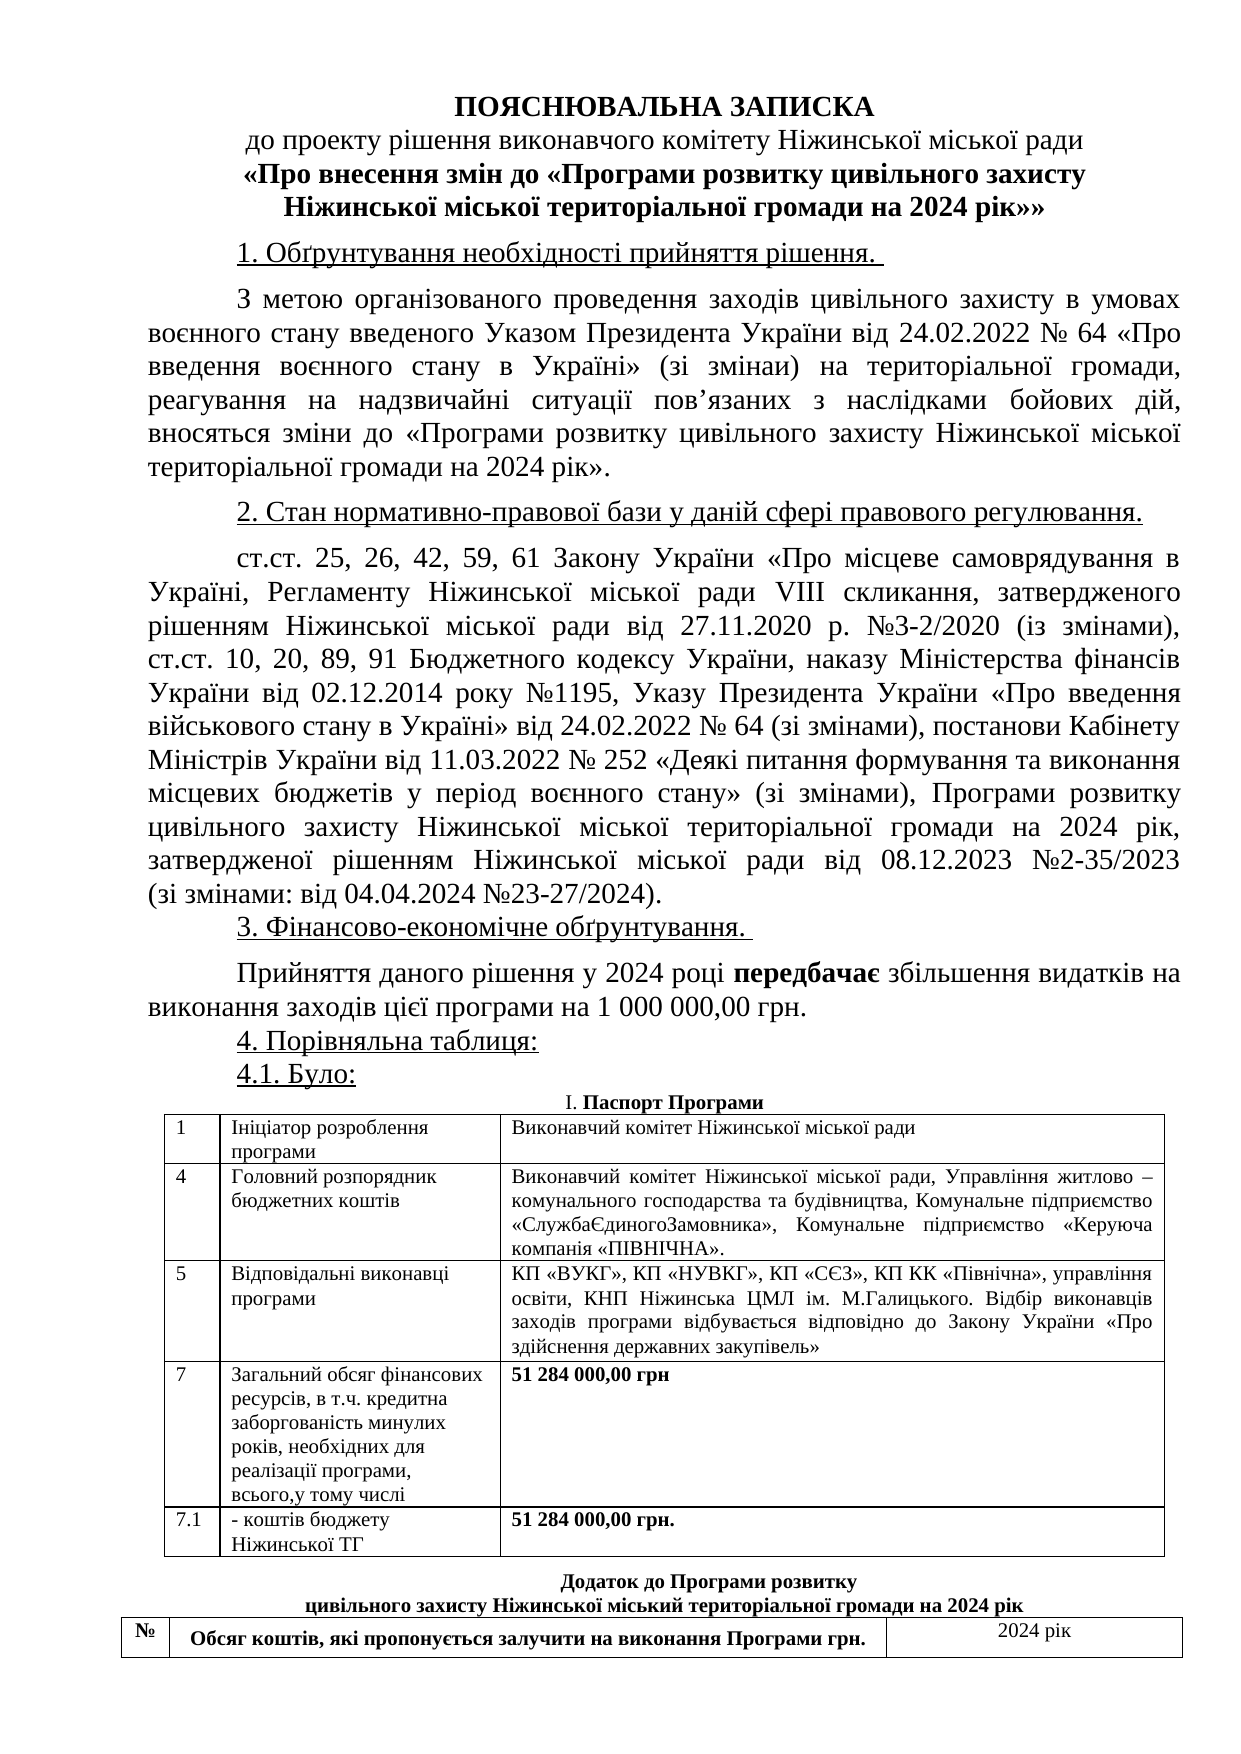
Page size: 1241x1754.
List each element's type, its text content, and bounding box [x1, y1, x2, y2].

text Прийняття даного рішення у 2024 році передбачає збільшення видатків на виконання заходів цієї програми на 1 000 000,00 грн. [148, 956, 1181, 1023]
text цивільного захисту Ніжинської міський територіальної громади на 2024 рік [148, 1593, 1181, 1617]
table_cell Головний розпорядник бюджетних коштів [221, 1164, 500, 1260]
table_cell 7 [165, 1362, 219, 1506]
text до проекту рішення виконавчого комітету Ніжинської міської ради [148, 122, 1181, 156]
text 3. Фінансово-економічне обґрунтування. [148, 909, 1181, 943]
table_cell Відповідальні виконавці програми [221, 1261, 500, 1361]
text З метою організованого проведення заходів цивільного захисту в умовах воєнного стану введеного Указом Президента України від 24.02.2022 № 64 «Про введення воєнного стану в Україні» (зі змінаи) на територіальної громади, реагування на надзвичайні ситуації пов’язаних з наслідками бойових дій, вносяться зміни до «Програми розвитку цивільного захисту Ніжинської міської територіальної громади на 2024 рік». [148, 281, 1181, 483]
text 1. Обґрунтування необхідності прийняття рішення. [148, 235, 1181, 269]
table_header 2024 рік [887, 1618, 1182, 1657]
table_cell 5 [165, 1261, 219, 1361]
table_cell 7.1 [165, 1508, 219, 1556]
text 4. Порівняльна таблиця: [148, 1023, 1181, 1056]
table_header Виконавчий комітет Ніжинської міської ради [501, 1115, 1164, 1163]
text «Про внесення змін до «Програми розвитку цивільного захисту [148, 156, 1181, 189]
text Ніжинської міської територіальної громади на 2024 рік»» [148, 189, 1181, 223]
table_cell 51 284 000,00 грн [501, 1362, 1164, 1506]
text ст.ст. 25, 26, 42, 59, 61 Закону України «Про місцеве самоврядування в Україні, Регламенту Ніжинської міської ради VIII скликання, затвердженого рішенням Ніжинської міської ради від 27.11.2020 р. №3-2/2020 (із змінами), ст.ст. 10, 20, 89, 91 Бюджетного кодексу України, наказу Міністерства фінансів України від 02.12.2014 року №1195, Указу Президента України «Про введення військового стану в Україні» від 24.02.2022 № 64 (зі змінами), постанови Кабінету Міністрів України від 11.03.2022 № 252 «Деякі питання формування та виконання місцевих бюджетів у період воєнного стану» (зі змінами), Програми розвитку цивільного захисту Ніжинської міської територіальної громади на 2024 рік, затвердженої рішенням Ніжинської міської ради від 08.12.2023 №2-35/2023 (зі змінами: від 04.04.2024 №23-27/2024). [148, 541, 1181, 909]
table_header 1 [165, 1115, 219, 1163]
text 4.1. Було: [148, 1056, 1181, 1090]
text І. Паспорт Програми [148, 1090, 1181, 1114]
table_cell 4 [165, 1164, 219, 1260]
table_cell Загальний обсяг фінансових ресурсів, в т.ч. кредитна заборгованість минулих років, необхідних для реалізації програми, всього,у тому числі [221, 1362, 500, 1506]
text 2. Стан нормативно-правової бази у даній сфері правового регулювання. [148, 494, 1181, 528]
table_cell КП «ВУКГ», КП «НУВКГ», КП «СЄЗ», КП КК «Північна», управління освіти, КНП Ніжинська ЦМЛ ім. М.Галицького. Відбір виконавців заходів програми відбувається відповідно до Закону України «Про здійснення державних закупівель» [501, 1261, 1164, 1361]
table_cell - коштів бюджету Ніжинської ТГ [221, 1508, 500, 1556]
table_cell 51 284 000,00 грн. [501, 1508, 1164, 1556]
table_header Ініціатор розроблення програми [221, 1115, 500, 1163]
text ПОЯСНЮВАЛЬНА ЗАПИСКА [148, 89, 1181, 122]
table_cell Виконавчий комітет Ніжинської міської ради, Управління житлово – комунального господарства та будівництва, Комунальне підприємство «СлужбаЄдиногоЗамовника», Комунальне підприємство «Керуюча компанія «ПІВНІЧНА». [501, 1164, 1164, 1260]
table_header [170, 1618, 886, 1657]
table_header № з/п [122, 1618, 169, 1657]
text Додаток до Програми розвитку [236, 1569, 1181, 1593]
